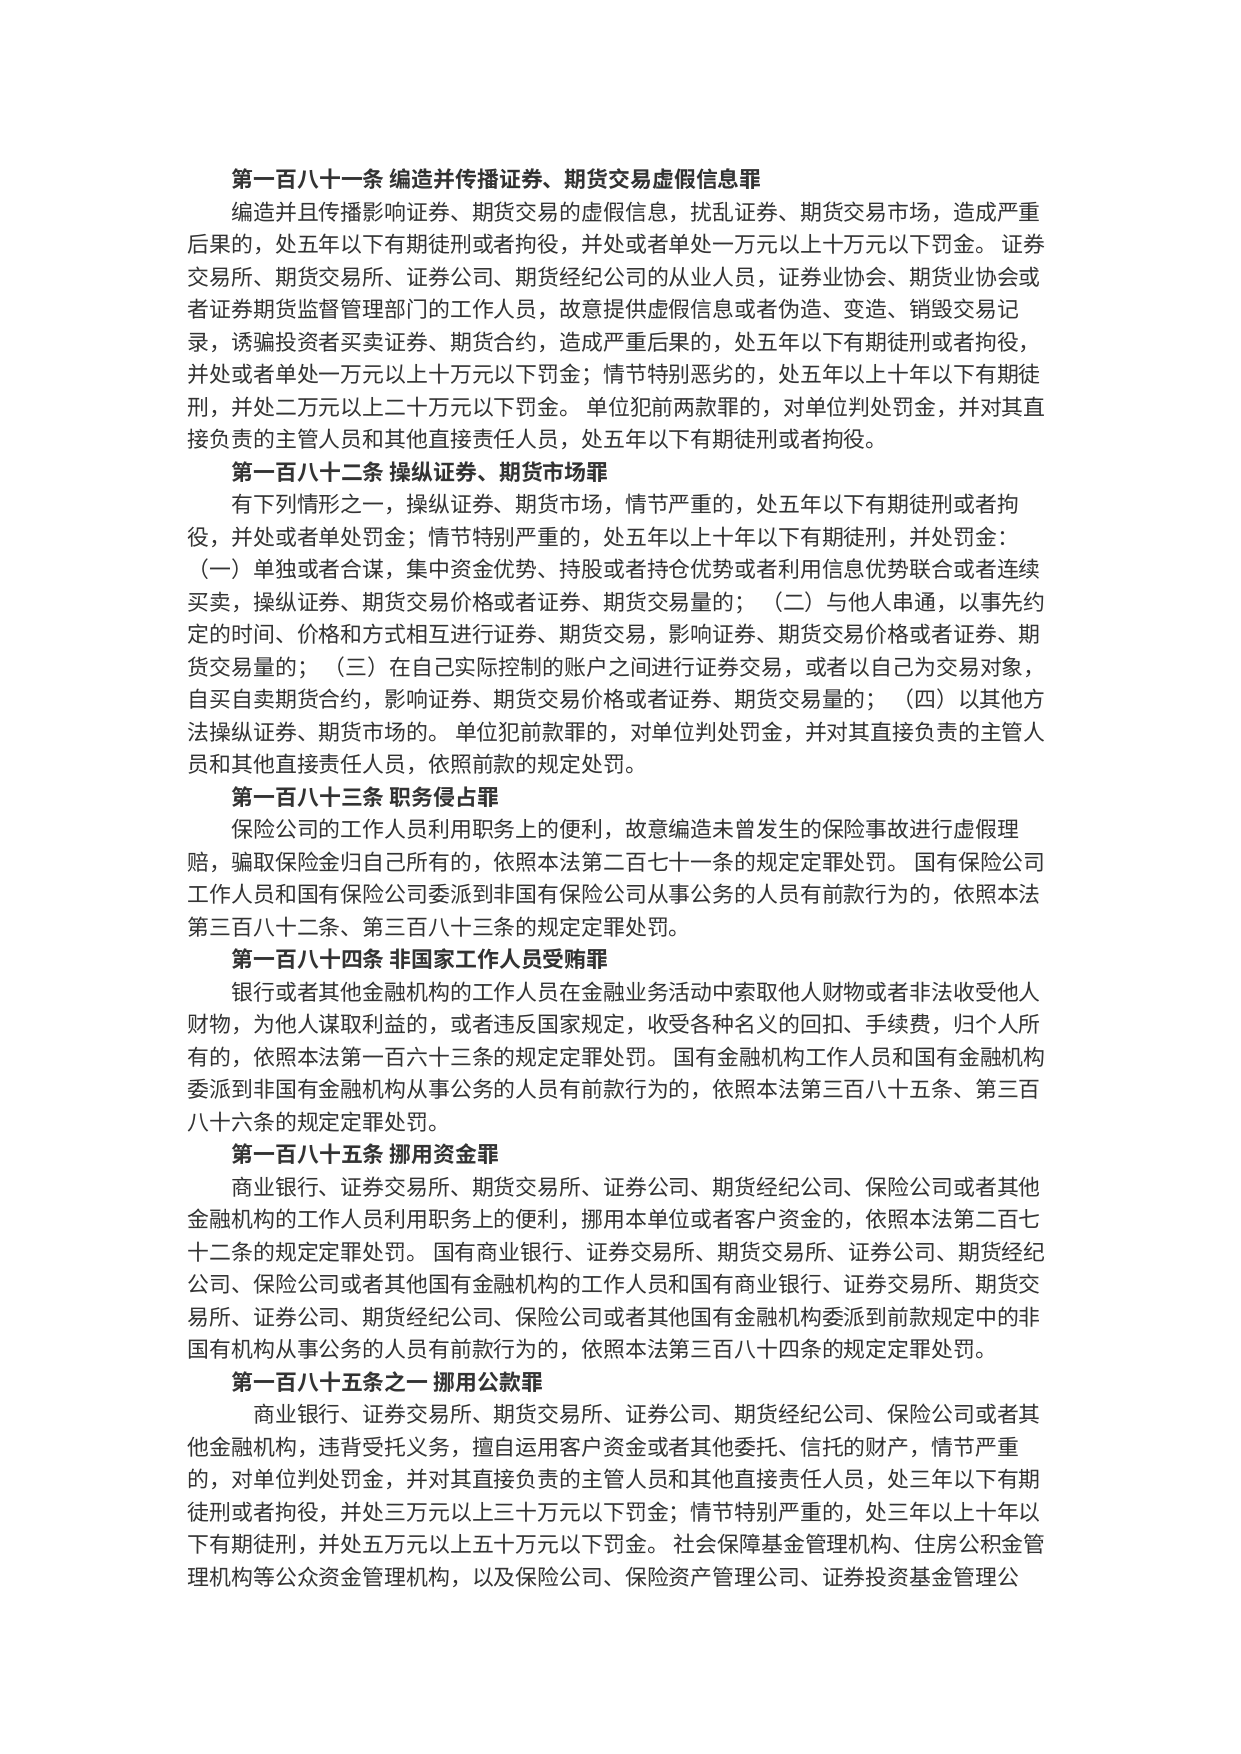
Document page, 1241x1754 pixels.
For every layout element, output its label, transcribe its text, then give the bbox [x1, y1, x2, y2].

text 第一百八十四条 非国家工作人员受贿罪 [187, 942, 1053, 974]
text 第一百八十二条 操纵证券、期货市场罪 [187, 454, 1053, 487]
text 第一百八十一条 编造并传播证券、期货交易虚假信息罪 [187, 162, 1053, 194]
text 第一百八十五条 挪用资金罪 [187, 1137, 1053, 1169]
text 商业银行、证券交易所、期货交易所、证券公司、期货经纪公司、保险公司或者其他金融机构的工作人员利用职务上的便利，挪用本单位或者客户资金的，依照本法第二百七十二条的规定定罪处罚。 国有商业银行、证券交易所、期货交易所、证券公司、期货经纪公司、保险公司或者其他国有金融机构的工作人员和国有商业银行、证券交易所、期货交易所、证券公司、期货经纪公司、保险公司或者其他国有金融机构委派到前款规定中的非国有机构从事公务的人员有前款行为的，依照本法第三百八十四条的规定定罪处罚。 [187, 1169, 1053, 1364]
text 保险公司的工作人员利用职务上的便利，故意编造未曾发生的保险事故进行虚假理赔，骗取保险金归自己所有的，依照本法第二百七十一条的规定定罪处罚。 国有保险公司工作人员和国有保险公司委派到非国有保险公司从事公务的人员有前款行为的，依照本法第三百八十二条、第三百八十三条的规定定罪处罚。 [187, 812, 1053, 942]
text 银行或者其他金融机构的工作人员在金融业务活动中索取他人财物或者非法收受他人财物，为他人谋取利益的，或者违反国家规定，收受各种名义的回扣、手续费，归个人所有的，依照本法第一百六十三条的规定定罪处罚。 国有金融机构工作人员和国有金融机构委派到非国有金融机构从事公务的人员有前款行为的，依照本法第三百八十五条、第三百八十六条的规定定罪处罚。 [187, 974, 1053, 1137]
text 有下列情形之一，操纵证券、期货市场，情节严重的，处五年以下有期徒刑或者拘役，并处或者单处罚金；情节特别严重的，处五年以上十年以下有期徒刑，并处罚金： （一）单独或者合谋，集中资金优势、持股或者持仓优势或者利用信息优势联合或者连续买卖，操纵证券、期货交易价格或者证券、期货交易量的； （二）与他人串通，以事先约定的时间、价格和方式相互进行证券、期货交易，影响证券、期货交易价格或者证券、期货交易量的； （三）在自己实际控制的账户之间进行证券交易，或者以自己为交易对象，自买自卖期货合约，影响证券、期货交易价格或者证券、期货交易量的； （四）以其他方法操纵证券、期货市场的。 单位犯前款罪的，对单位判处罚金，并对其直接负责的主管人员和其他直接责任人员，依照前款的规定处罚。 [187, 487, 1053, 779]
text 第一百八十三条 职务侵占罪 [187, 779, 1053, 812]
text 第一百八十五条之一 挪用公款罪 [187, 1364, 1053, 1397]
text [187, 1397, 1053, 1592]
text 编造并且传播影响证券、期货交易的虚假信息，扰乱证券、期货交易市场，造成严重后果的，处五年以下有期徒刑或者拘役，并处或者单处一万元以上十万元以下罚金。 证券交易所、期货交易所、证券公司、期货经纪公司的从业人员，证券业协会、期货业协会或者证券期货监督管理部门的工作人员，故意提供虚假信息或者伪造、变造、销毁交易记录，诱骗投资者买卖证券、期货合约，造成严重后果的，处五年以下有期徒刑或者拘役，并处或者单处一万元以上十万元以下罚金；情节特别恶劣的，处五年以上十年以下有期徒刑，并处二万元以上二十万元以下罚金。 单位犯前两款罪的，对单位判处罚金，并对其直接负责的主管人员和其他直接责任人员，处五年以下有期徒刑或者拘役。 [187, 194, 1053, 454]
